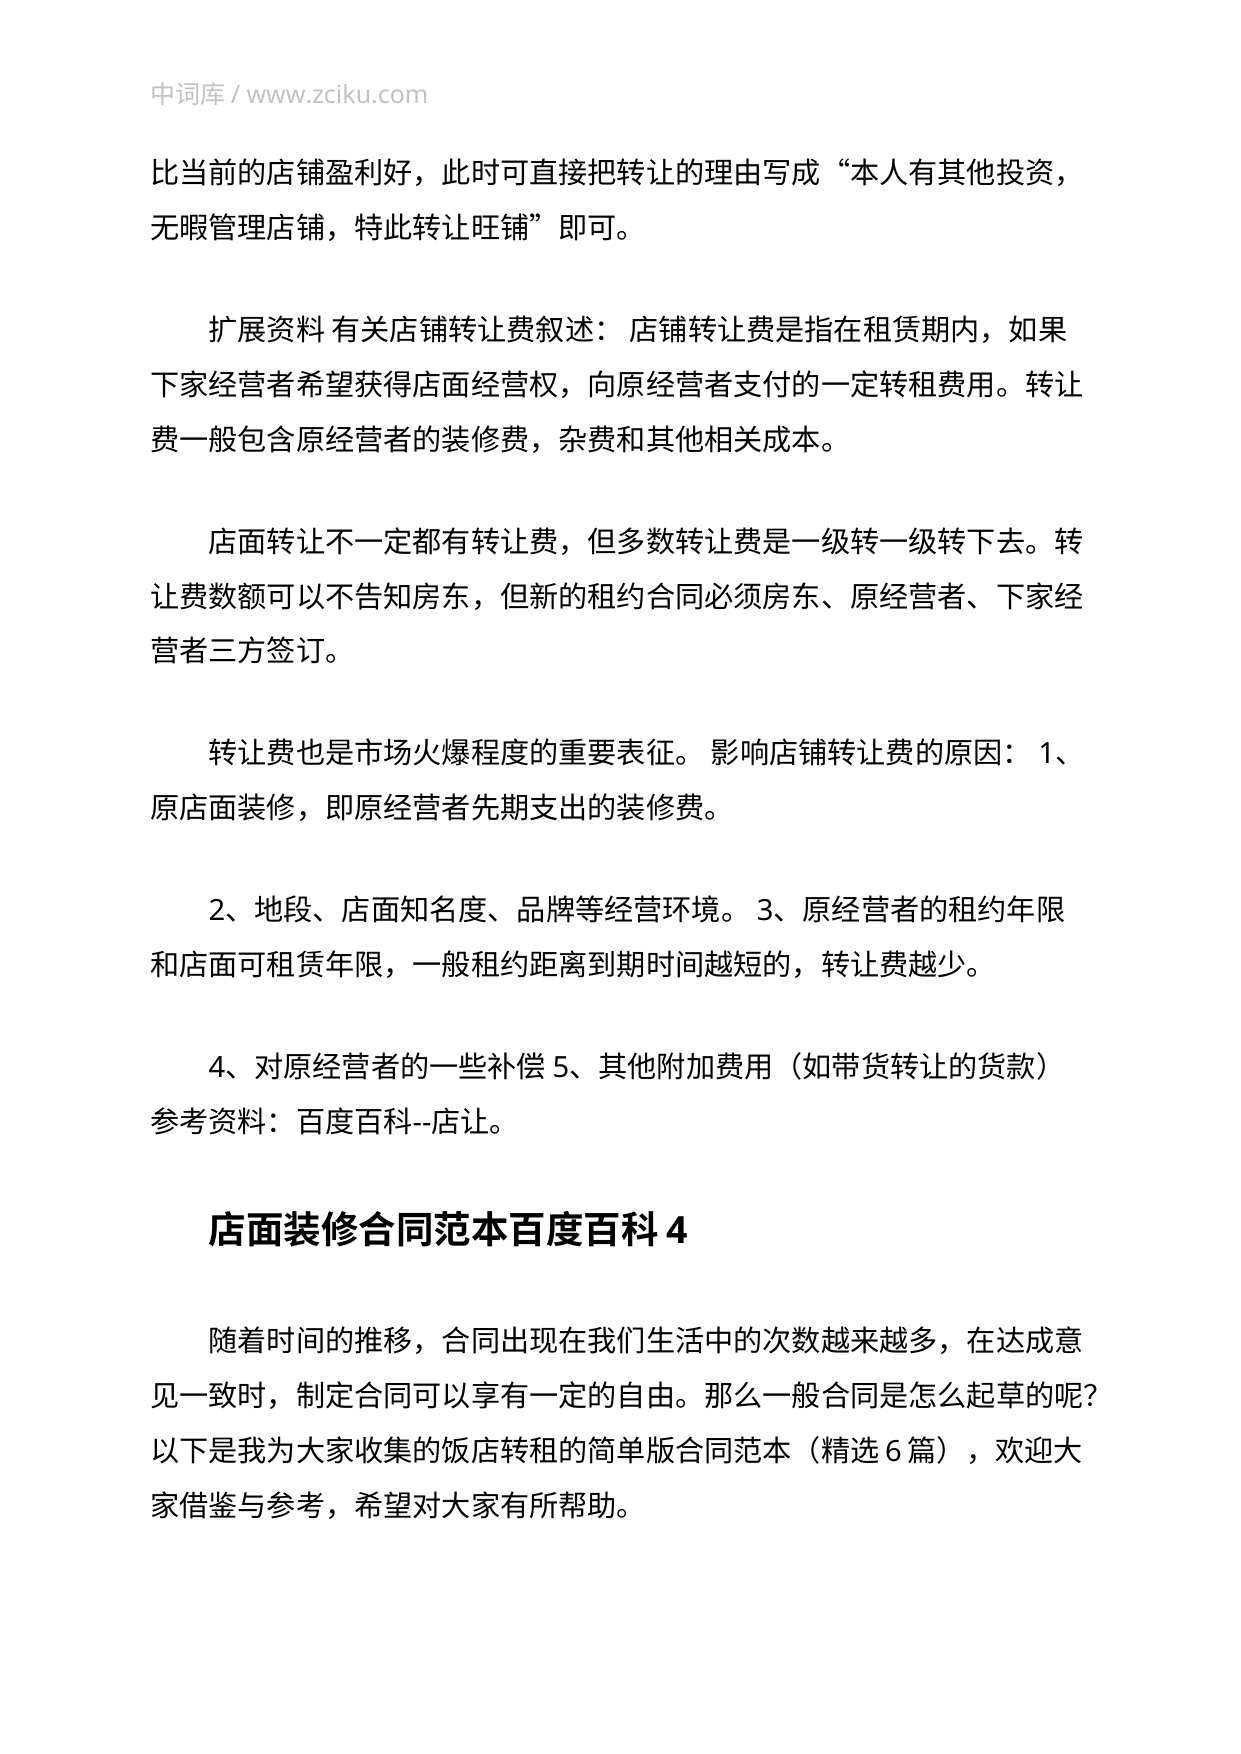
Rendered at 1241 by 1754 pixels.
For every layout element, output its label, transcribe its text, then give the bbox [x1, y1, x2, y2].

text 4、对原经营者的一些补偿 5、其他附加费用（如带货转让的货款） 参考资料：百度百科--店让。 [150, 1043, 1090, 1141]
text 2、地段、店面知名度、品牌等经营环境。 3、原经营者的租约年限和店面可租赁年限，一般租约距离到期时间越短的，转让费越少。 [150, 887, 1090, 984]
text 转让费也是市场火爆程度的重要表征。 影响店铺转让费的原因： 1、原店面装修，即原经营者先期支出的装修费。 [150, 730, 1090, 827]
text 店面转让不一定都有转让费，但多数转让费是一级转一级转下去。转让费数额可以不告知房东，但新的租约合同必须房东、原经营者、下家经营者三方签订。 [150, 518, 1090, 670]
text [150, 150, 1090, 247]
text 扩展资料 有关店铺转让费叙述： 店铺转让费是指在租赁期内，如果下家经营者希望获得店面经营权，向原经营者支付的一定转租费用。转让费一般包含原经营者的装修费，杂费和其他相关成本。 [150, 307, 1090, 459]
text 随着时间的推移，合同出现在我们生活中的次数越来越多，在达成意见一致时，制定合同可以享有一定的自由。那么一般合同是怎么起草的呢？以下是我为大家收集的饭店转租的简单版合同范本（精选6篇），欢迎大家借鉴与参考，希望对大家有所帮助。 [150, 1318, 1090, 1525]
text 店面装修合同范本百度百科4 [150, 1200, 1090, 1255]
